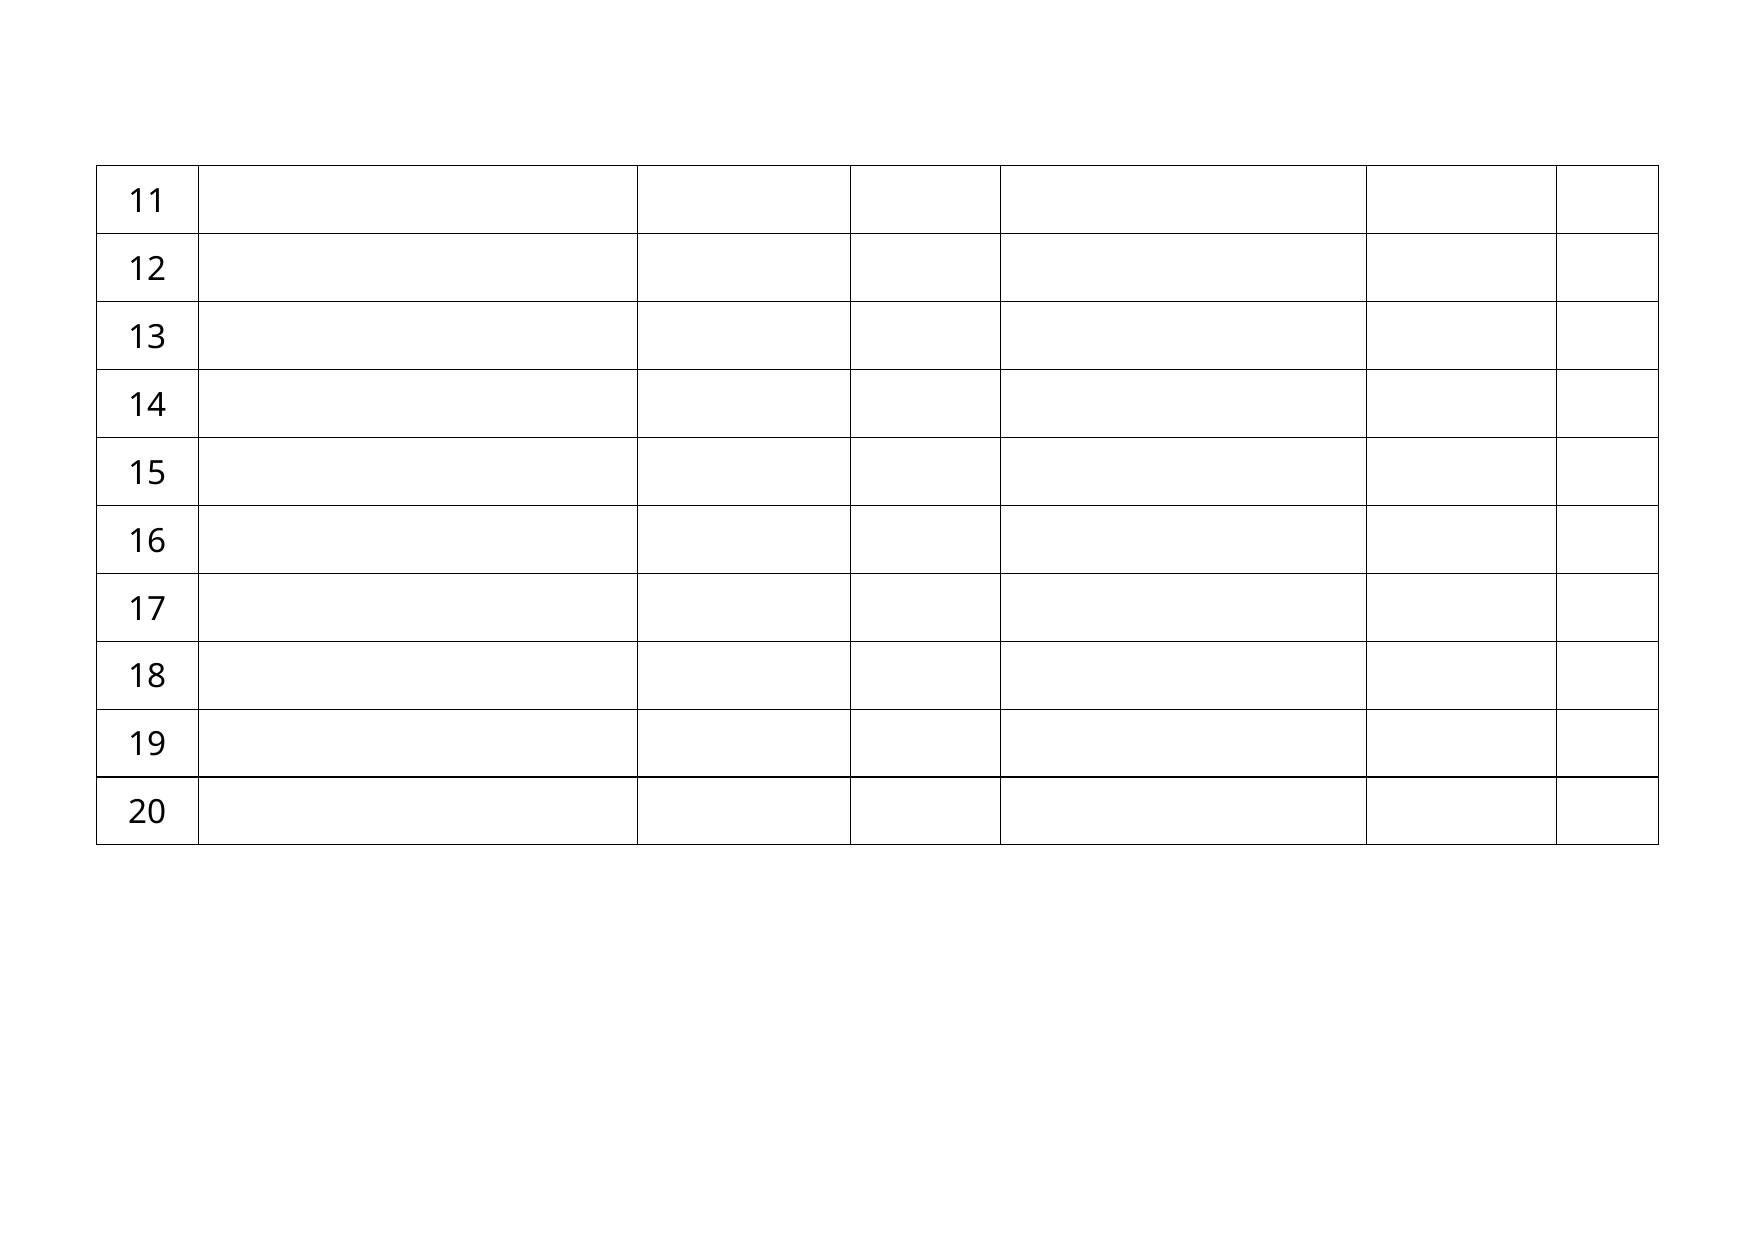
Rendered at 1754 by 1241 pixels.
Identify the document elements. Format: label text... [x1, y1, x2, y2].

table_cell [199, 166, 637, 233]
table_cell [638, 710, 850, 776]
table_cell [638, 370, 850, 437]
table_cell [638, 234, 850, 301]
table_cell 15 [97, 438, 198, 505]
table_cell [1001, 234, 1366, 301]
table_cell [1001, 370, 1366, 437]
table_cell [1001, 438, 1366, 505]
table_cell [199, 710, 637, 776]
table_cell [199, 302, 637, 369]
table_cell [851, 710, 1000, 776]
table_cell [638, 166, 850, 233]
table_cell [199, 438, 637, 505]
table_cell [1367, 302, 1556, 369]
table_cell [199, 370, 637, 437]
table_cell [851, 302, 1000, 369]
table_cell [851, 778, 1000, 844]
table_cell [199, 574, 637, 641]
table_cell [1001, 302, 1366, 369]
table_cell [638, 506, 850, 573]
table_cell 12 [97, 234, 198, 301]
table_cell [638, 302, 850, 369]
table_cell [851, 574, 1000, 641]
table_cell 14 [97, 370, 198, 437]
table_cell 19 [97, 710, 198, 776]
table_cell 13 [97, 302, 198, 369]
table_cell 11 [97, 166, 198, 233]
table_cell [1001, 506, 1366, 573]
table_cell 16 [97, 506, 198, 573]
table_cell [199, 642, 637, 708]
table_cell [1001, 574, 1366, 641]
table_cell [638, 778, 850, 844]
table_cell [1557, 370, 1658, 437]
table_cell [1001, 166, 1366, 233]
table_cell [1001, 778, 1366, 844]
table_cell [199, 778, 637, 844]
table_cell [1367, 166, 1556, 233]
table_cell [638, 642, 850, 708]
table_cell [1001, 710, 1366, 776]
table_cell [1557, 166, 1658, 233]
table_cell [1367, 370, 1556, 437]
table_cell [851, 234, 1000, 301]
table_cell [638, 574, 850, 641]
table_cell [1557, 710, 1658, 776]
table_cell [1367, 438, 1556, 505]
table_cell [1367, 574, 1556, 641]
table_cell [1001, 642, 1366, 708]
table_cell [1557, 574, 1658, 641]
table_cell [1367, 642, 1556, 708]
table_cell [851, 438, 1000, 505]
table_cell 18 [97, 642, 198, 708]
table_cell 20 [97, 778, 198, 844]
table_cell 17 [97, 574, 198, 641]
table_cell [1557, 778, 1658, 844]
table_cell [1367, 778, 1556, 844]
table_cell [1557, 506, 1658, 573]
table_cell [199, 234, 637, 301]
table_cell [851, 506, 1000, 573]
table_cell [1557, 302, 1658, 369]
table_cell [1367, 506, 1556, 573]
table_cell [851, 642, 1000, 708]
table_cell [1557, 642, 1658, 708]
table_cell [1367, 710, 1556, 776]
table_cell [1557, 234, 1658, 301]
table_cell [1557, 438, 1658, 505]
table_cell [199, 506, 637, 573]
table_cell [851, 370, 1000, 437]
table_cell [638, 438, 850, 505]
table_cell [851, 166, 1000, 233]
table_cell [1367, 234, 1556, 301]
